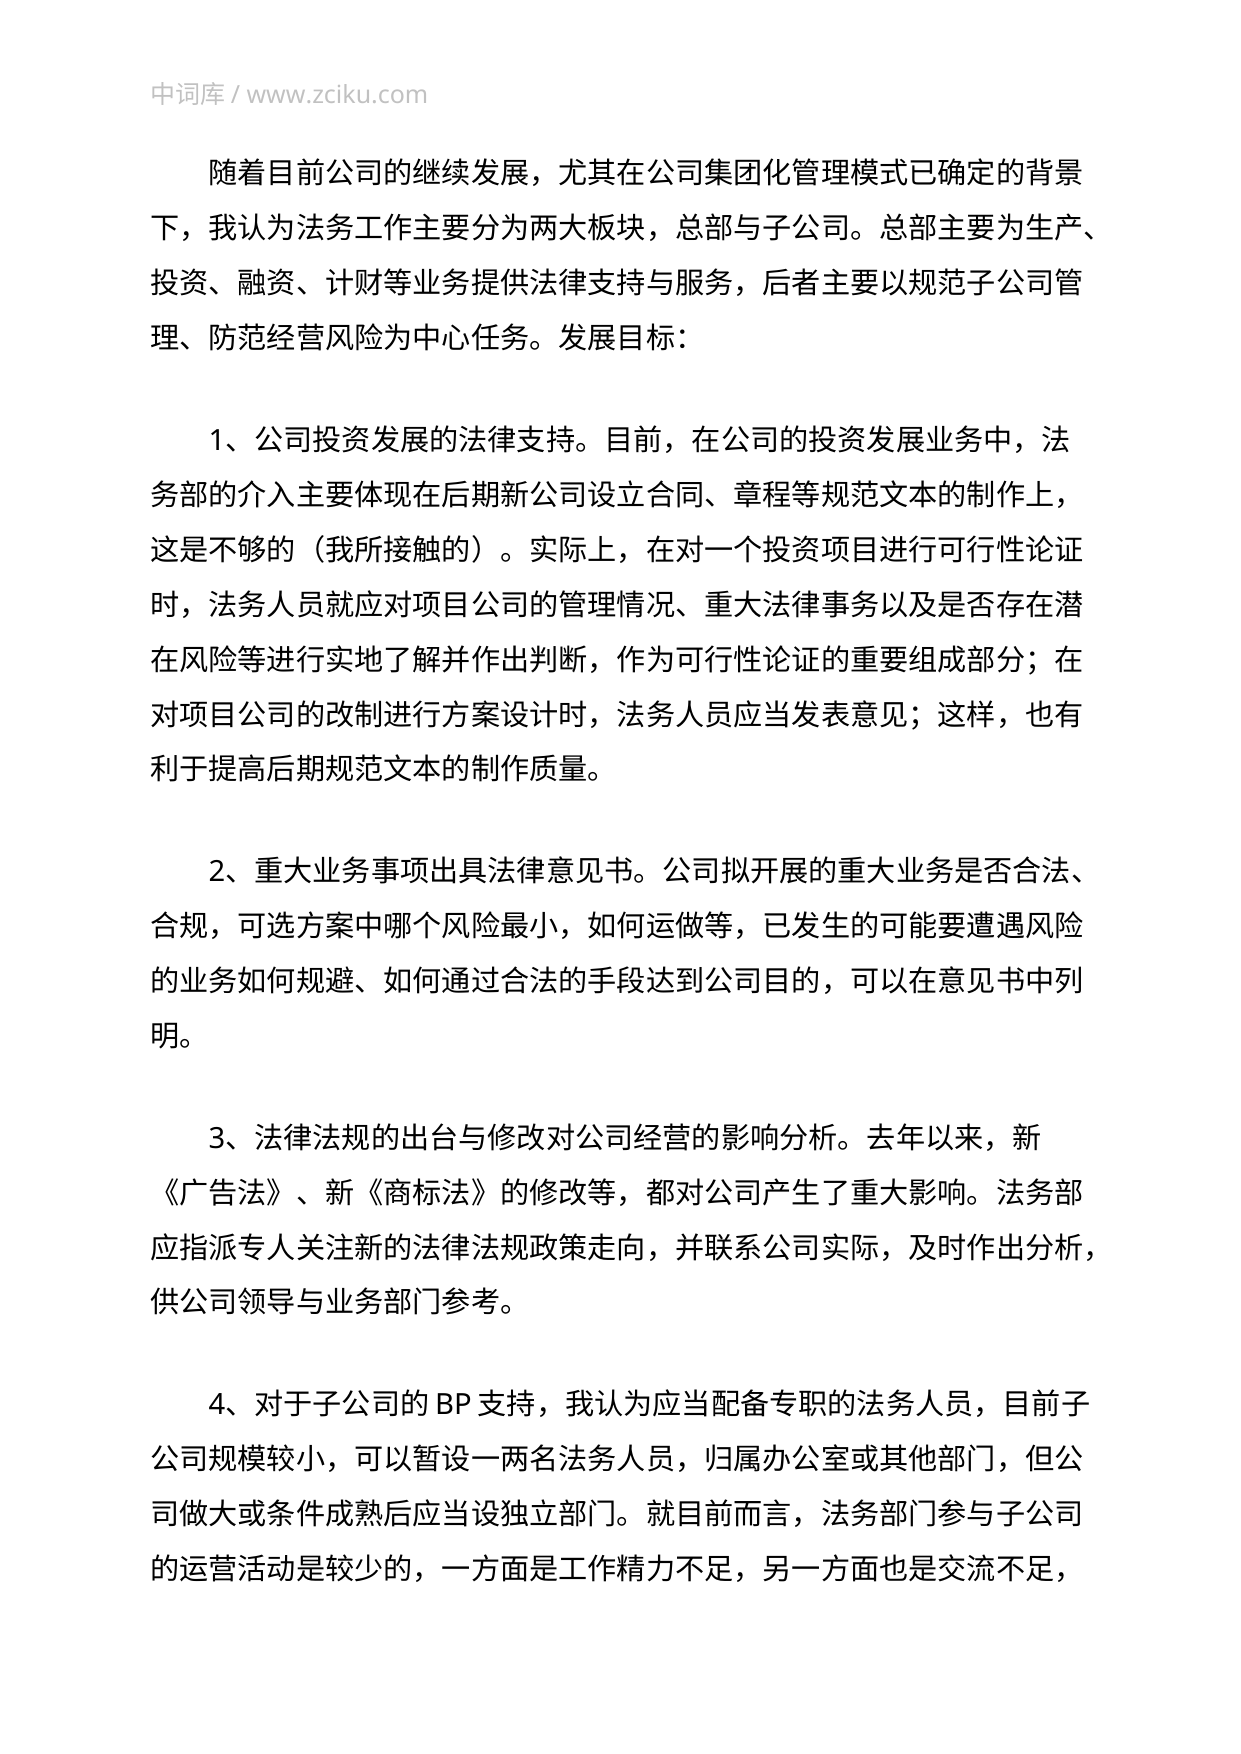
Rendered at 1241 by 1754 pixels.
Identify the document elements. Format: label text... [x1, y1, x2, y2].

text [150, 1381, 1090, 1588]
text 随着目前公司的继续发展，尤其在公司集团化管理模式已确定的背景下，我认为法务工作主要分为两大板块，总部与子公司。总部主要为生产、投资、融资、计财等业务提供法律支持与服务，后者主要以规范子公司管理、防范经营风险为中心任务。发展目标： [150, 150, 1090, 357]
text 1、公司投资发展的法律支持。目前，在公司的投资发展业务中，法务部的介入主要体现在后期新公司设立合同、章程等规范文本的制作上，这是不够的（我所接触的）。实际上，在对一个投资项目进行可行性论证时，法务人员就应对项目公司的管理情况、重大法律事务以及是否存在潜在风险等进行实地了解并作出判断，作为可行性论证的重要组成部分；在对项目公司的改制进行方案设计时，法务人员应当发表意见；这样，也有利于提高后期规范文本的制作质量。 [150, 416, 1090, 788]
text 2、重大业务事项出具法律意见书。公司拟开展的重大业务是否合法、合规，可选方案中哪个风险最小，如何运做等，已发生的可能要遭遇风险的业务如何规避、如何通过合法的手段达到公司目的，可以在意见书中列明。 [150, 848, 1090, 1055]
text 3、法律法规的出台与修改对公司经营的影响分析。去年以来，新《广告法》、新《商标法》的修改等，都对公司产生了重大影响。法务部应指派专人关注新的法律法规政策走向，并联系公司实际，及时作出分析，供公司领导与业务部门参考。 [150, 1114, 1090, 1321]
